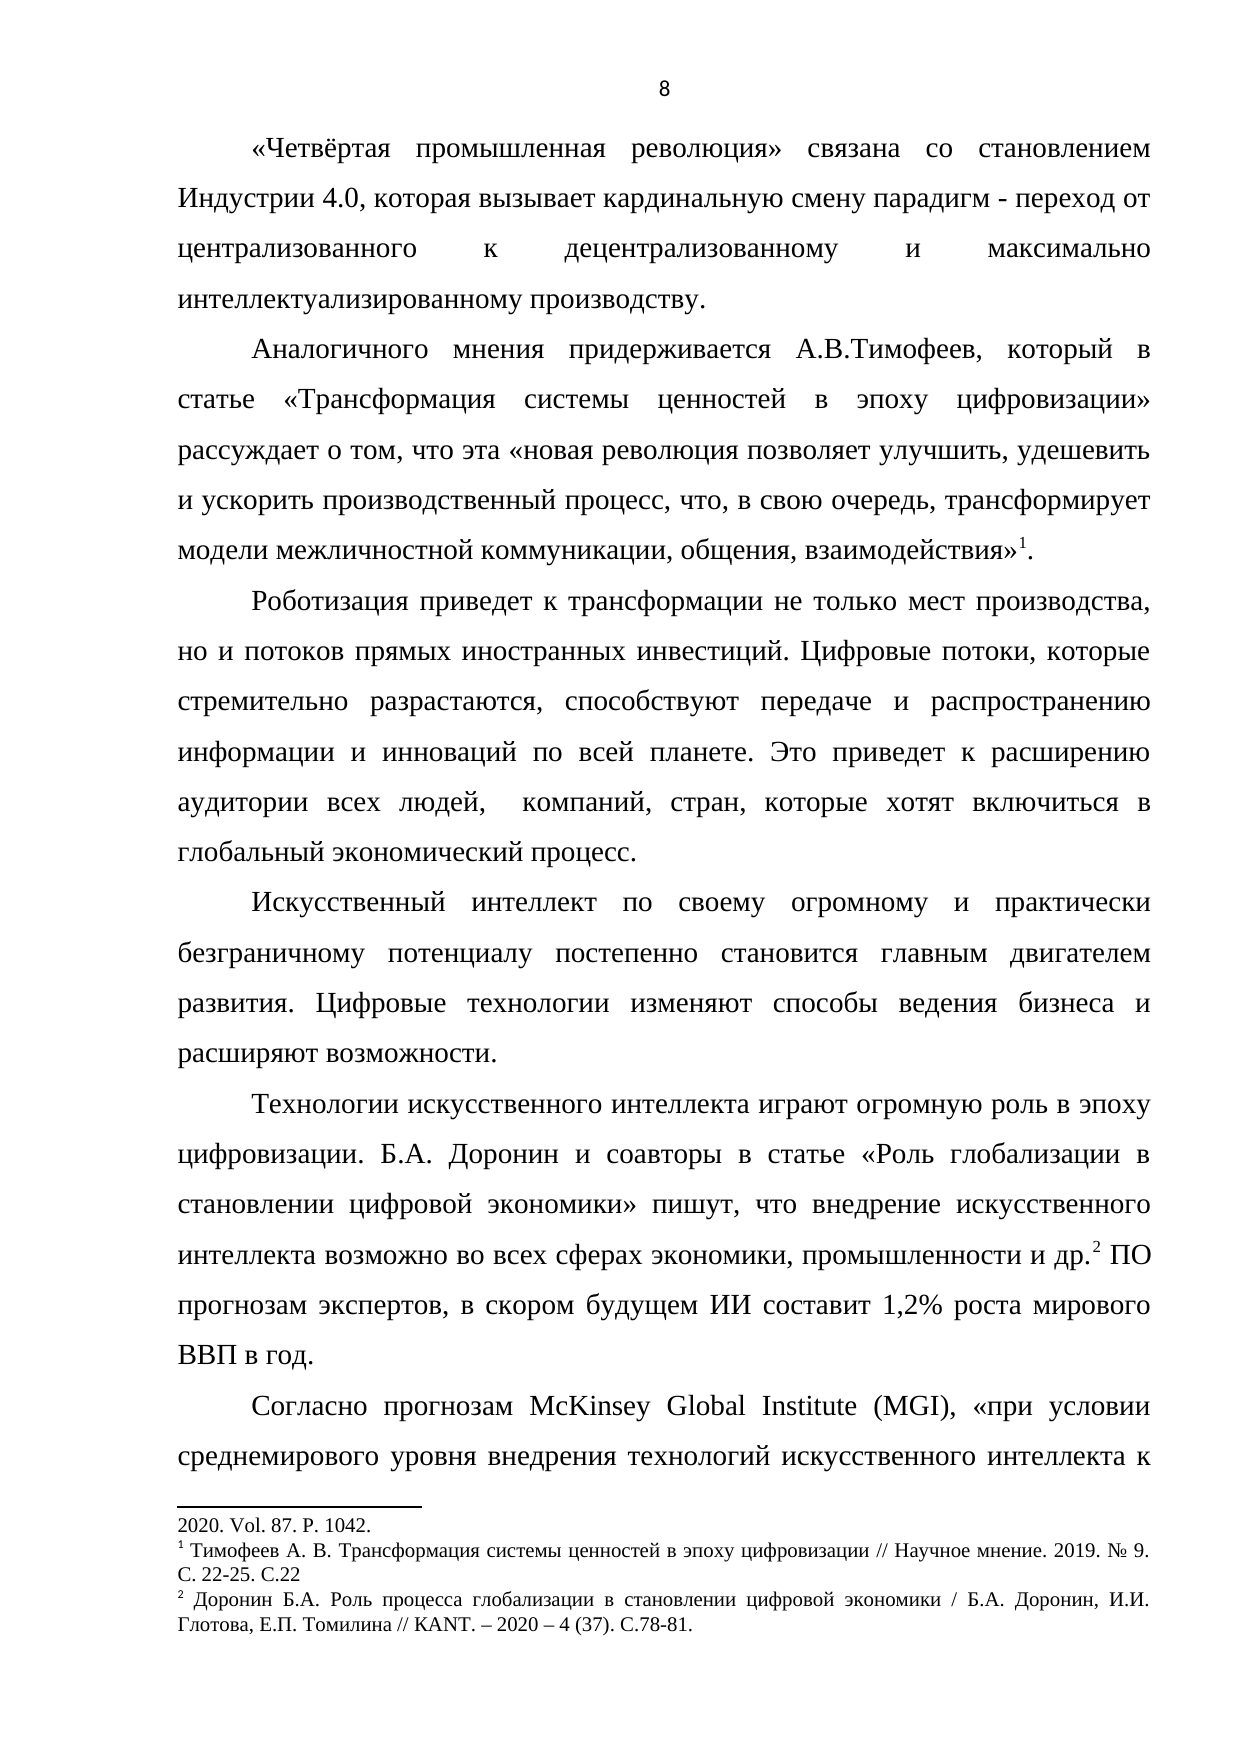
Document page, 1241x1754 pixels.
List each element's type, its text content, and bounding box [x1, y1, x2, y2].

text Технологии искусственного интеллекта играют огромную роль в эпоху цифровизации. Б.А. Доронин и соавторы в статье «Роль глобализации в становлении цифровой экономики» пишут, что внедрение искусственного интеллекта возможно во всех сферах экономики, промышленности и др. ПО прогнозам экспертов, в скором будущем ИИ составит 1,2% роста мирового ВВП в год. [177, 1086, 1152, 1371]
text Роботизация приведет к трансформации не только мест производства, но и потоков прямых иностранных инвестиций. Цифровые потоки, которые стремительно разрастаются, способствуют передаче и распространению информации и инноваций по всей планете. Это приведет к расширению аудитории всех людей, компаний, стран, которые хотят включиться в глобальный экономический процесс. [177, 583, 1152, 868]
text Аналогичного мнения придерживается А.В.Тимофеев, который в статье «Трансформация системы ценностей в эпоху цифровизации» рассуждает о том, что эта «новая революция позволяет улучшить, удешевить и ускорить производственный процесс, что, в свою очередь, трансформирует модели межличностной коммуникации, общения, взаимодействия». [177, 331, 1152, 566]
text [177, 1388, 1152, 1472]
text Искусственный интеллект по своему огромному и практически безграничному потенциалу постепенно становится главным двигателем развития. Цифровые технологии изменяют способы ведения бизнеса и расширяют возможности. [177, 884, 1152, 1069]
text «Четвёртая промышленная революция» связана со становлением Индустрии 4.0, которая вызывает кардинальную смену парадигм - переход от централизованного к децентрализованному и максимально интеллектуализированному производству. [177, 130, 1152, 314]
